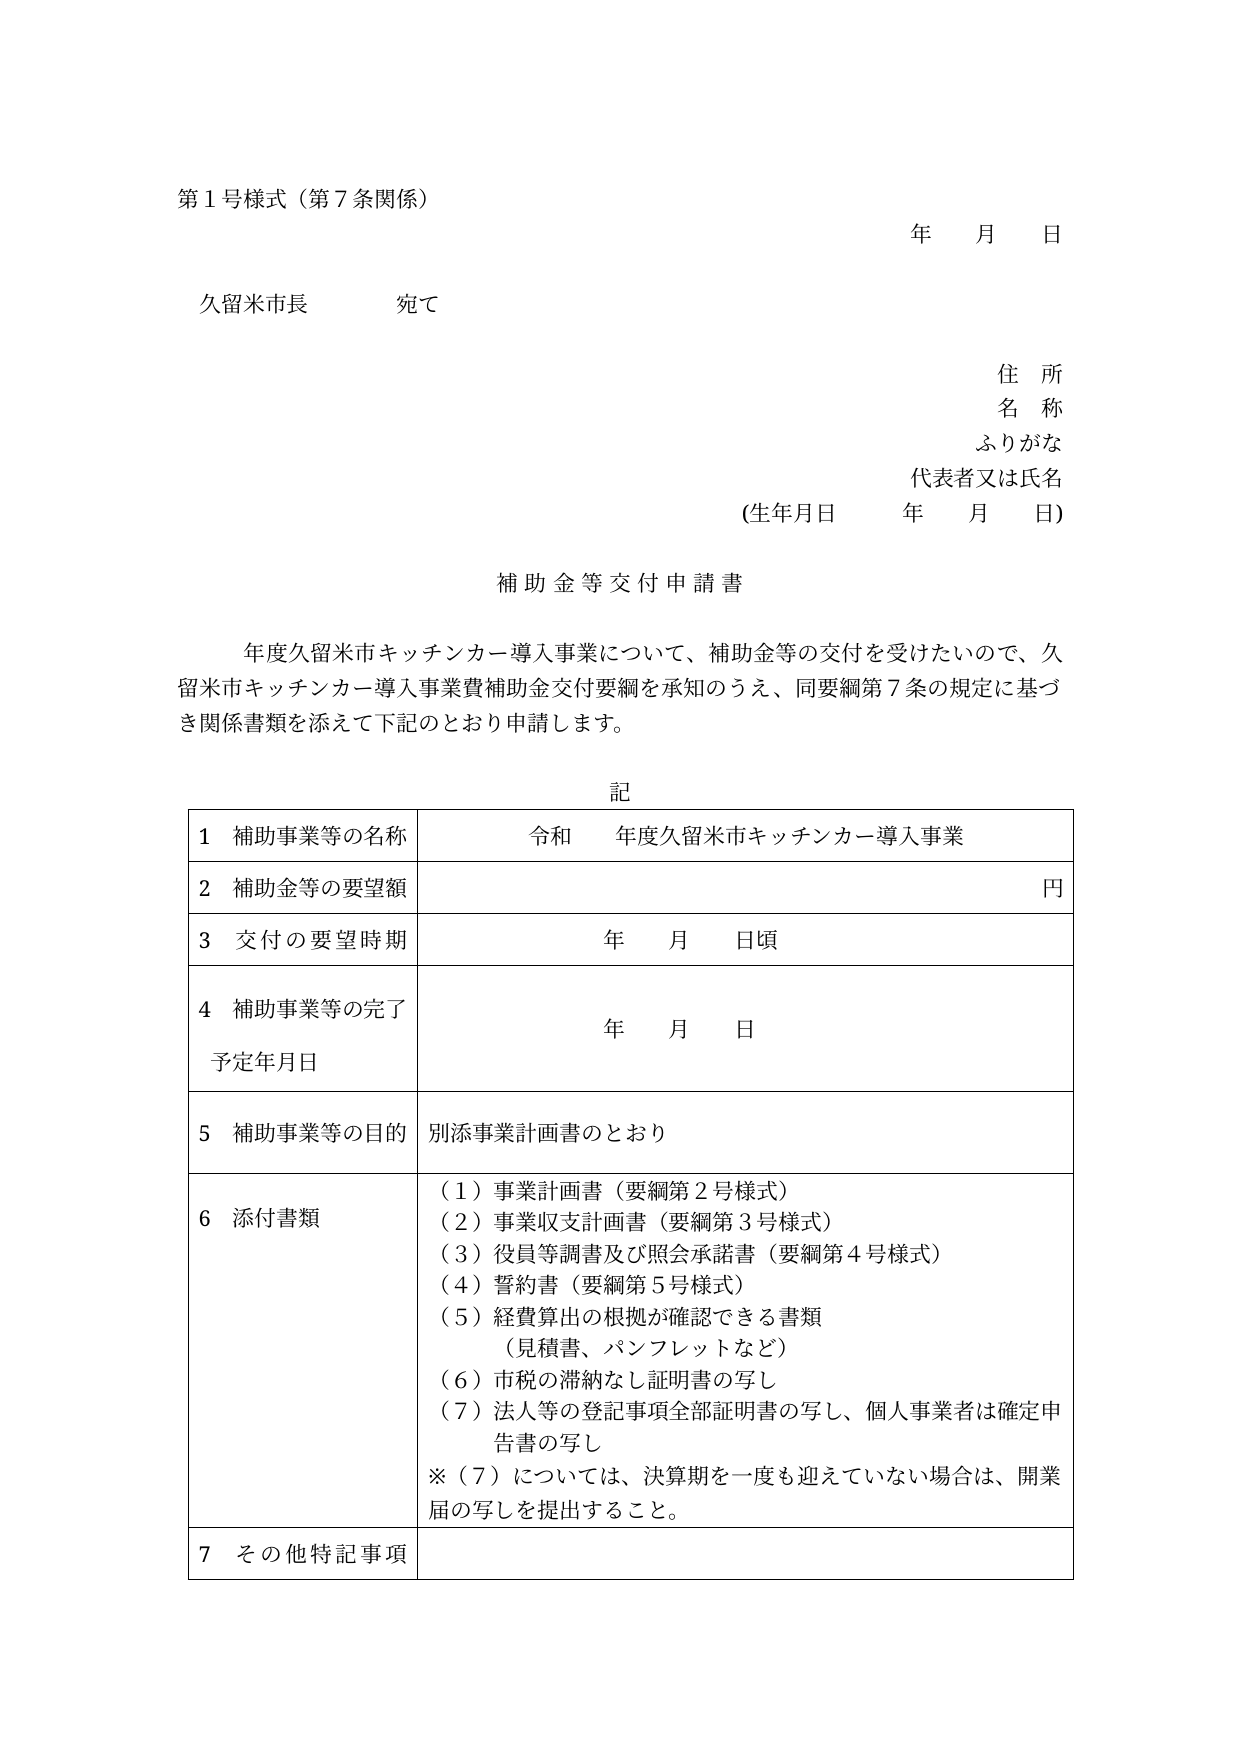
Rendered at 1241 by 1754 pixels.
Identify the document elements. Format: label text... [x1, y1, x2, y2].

table_cell 5 補助事業等の目的 [189, 1092, 417, 1173]
table_cell 別添事業計画書のとおり [418, 1092, 1073, 1173]
text 住所 [177, 355, 1063, 390]
text 年度久留米市キッチンカー導入事業について、補助金等の交付を受けたいので、久留米市キッチンカー導入事業費補助金交付要綱を承知のうえ、同要綱第７条の規定に基づき関係書類を添えて下記のとおり申請します。 [177, 634, 1063, 739]
table_cell 3 交付の要望時期 [189, 914, 417, 965]
table_cell 2 補助金等の要望額 [189, 862, 417, 913]
table_cell 年 月 日頃 [418, 914, 1073, 965]
table_cell （１）事業計画書（要綱第２号様式） （２）事業収支計画書（要綱第３号様式） （３）役員等調書及び照会承諾書（要綱第４号様式） （４）誓約書（要綱第５号様式） （５）経費算出の根拠が確認できる書類 （見積書、パンフレットなど） （６）市税の滞納なし証明書の写し （７）法人等の登記事項全部証明書の写し、個人事業者は確定申告書の写し ※（７）については、決算期を一度も迎えていない場合は、開業届の写しを提出すること。 [418, 1174, 1073, 1527]
text ふりがな [177, 425, 1063, 460]
text 年 月 日 [177, 216, 1063, 250]
text 第１号様式（第７条関係） [177, 181, 1063, 216]
table_cell 7 その他特記事項 [189, 1528, 417, 1579]
table_header 1 補助事業等の名称 [189, 810, 417, 861]
text 久留米市長 宛て [177, 285, 1063, 320]
text 代表者又は氏名 [177, 460, 1063, 495]
table_cell [418, 1528, 1073, 1579]
text 補助金等交付申請書 [177, 564, 1063, 599]
text 記 [177, 774, 1063, 809]
text (生年月日 年 月 日) [177, 495, 1063, 529]
table_cell 年 月 日 [418, 966, 1073, 1091]
table_header 令和 年度久留米市キッチンカー導入事業 [418, 810, 1073, 861]
text 名称 [177, 390, 1063, 425]
table_cell 6 添付書類 [189, 1174, 417, 1527]
table_cell 4 補助事業等の完了予定年月日 [189, 966, 417, 1091]
table_cell 円 [418, 862, 1073, 913]
